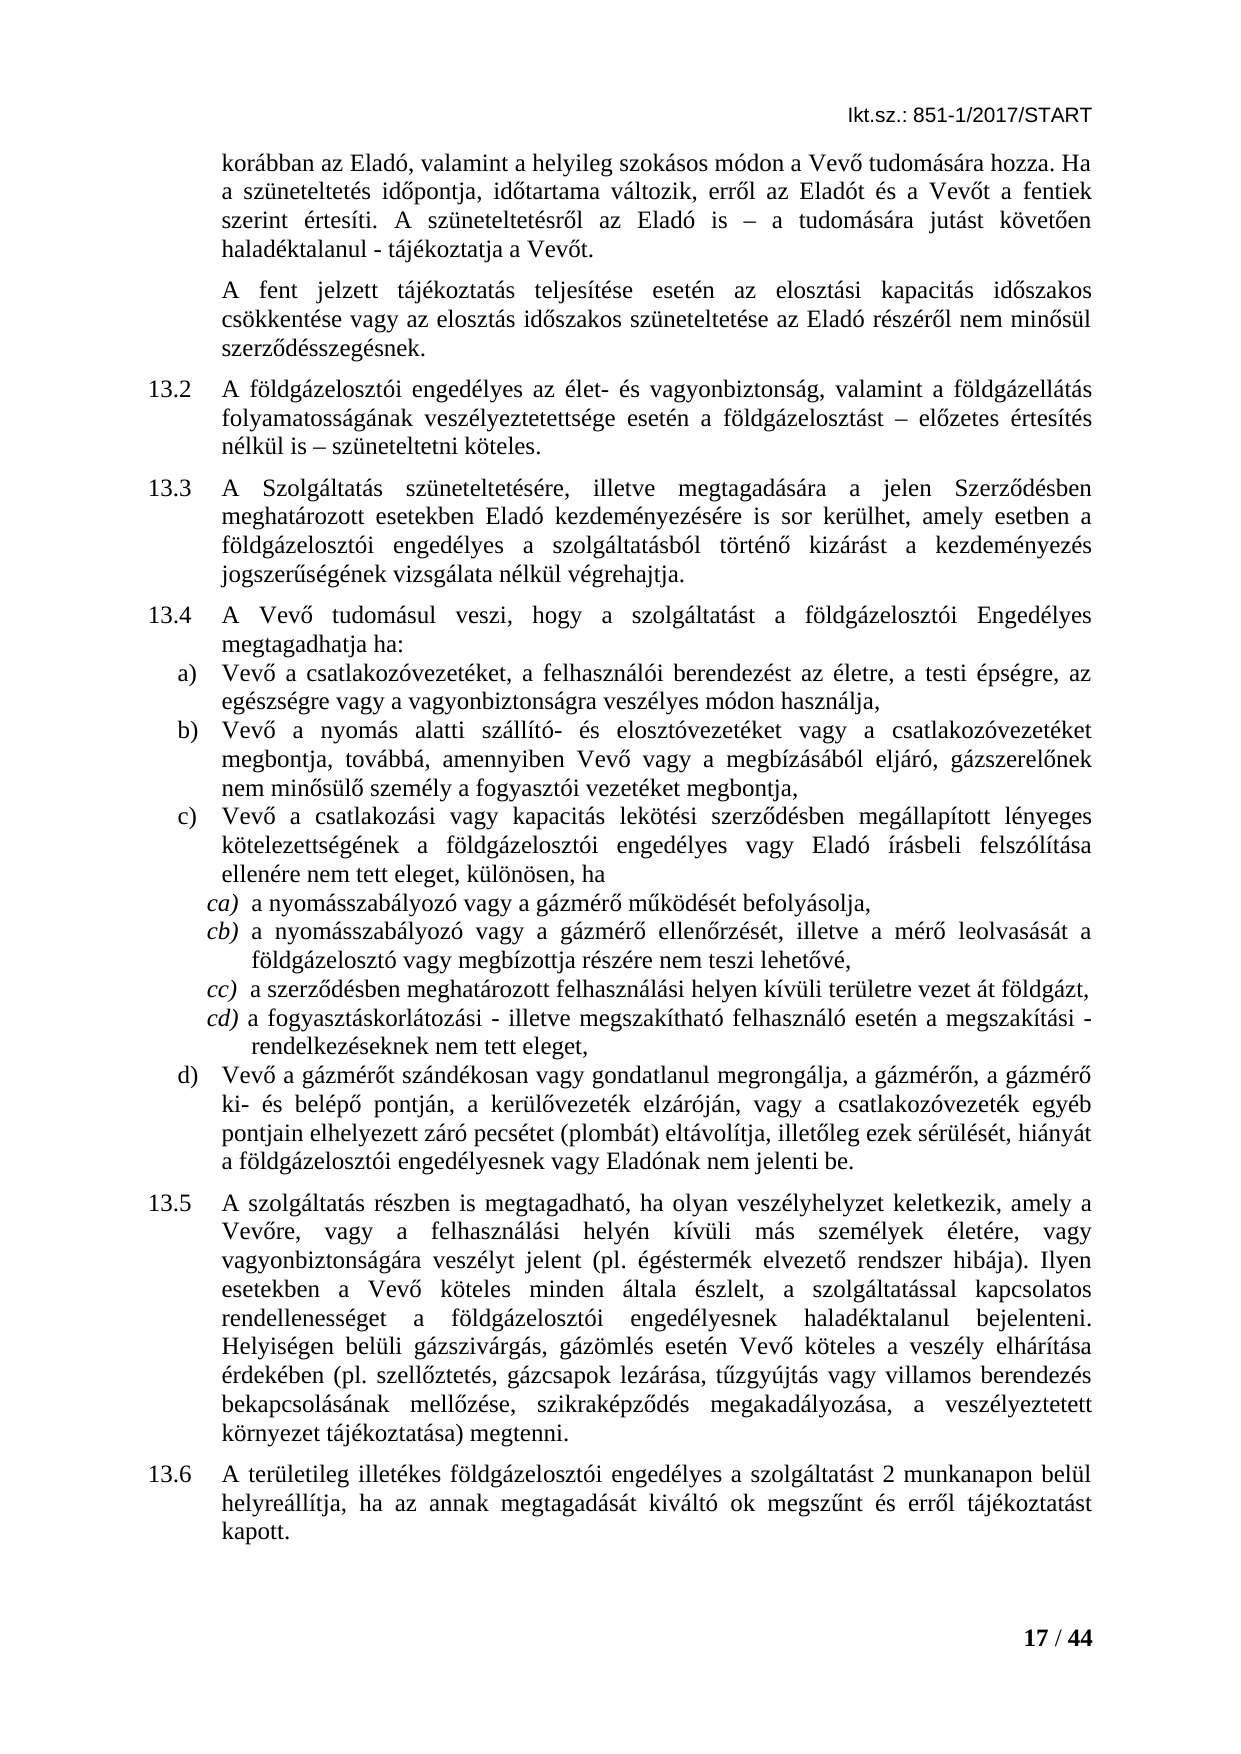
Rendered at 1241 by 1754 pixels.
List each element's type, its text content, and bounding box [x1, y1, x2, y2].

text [148, 148, 1093, 263]
text 13.6 A területileg illetékes földgázelosztói engedélyes a szolgáltatást 2 munkanapon belül helyreállítja, ha az annak megtagadását kiváltó ok megszűnt és erről tájékoztatást kapott. [148, 1459, 1093, 1545]
list Vevő a gázmérőt szándékosan vagy gondatlanul megrongálja, a gázmérőn, a gázmérő ki- és belépő pontján, a kerülővezeték elzáróján, vagy a csatlakozóvezeték egyéb pontjain elhelyezett záró pecsétet (plombát) eltávolítja, illetőleg ezek sérülését, hiányát a földgázelosztói engedélyesnek vagy Eladónak nem jelenti be. [177, 1060, 1093, 1175]
list Vevő a nyomás alatti szállító- és elosztóvezetéket vagy a csatlakozóvezetéket megbontja, továbbá, amennyiben Vevő vagy a megbízásából eljáró, gázszerelőnek nem minősülő személy a fogyasztói vezetéket megbontja, [177, 715, 1093, 801]
text 13.4 A Vevő tudomásul veszi, hogy a szolgáltatást a földgázelosztói Engedélyes megtagadhatja ha: [148, 600, 1093, 658]
list Vevő a csatlakozóvezetéket, a felhasználói berendezést az életre, a testi épségre, az egészségre vagy a vagyonbiztonságra veszélyes módon használja, [177, 658, 1093, 715]
text A fent jelzett tájékoztatás teljesítése esetén az elosztási kapacitás időszakos csökkentése vagy az elosztás időszakos szüneteltetése az Eladó részéről nem minősül szerződésszegésnek. [148, 275, 1093, 361]
text 13.3 A Szolgáltatás szüneteltetésére, illetve megtagadására a jelen Szerződésben meghatározott esetekben Eladó kezdeményezésére is sor kerülhet, amely esetben a földgázelosztói engedélyes a szolgáltatásból történő kizárást a kezdeményezés jogszerűségének vizsgálata nélkül végrehajtja. [148, 473, 1093, 588]
text 13.2 A földgázelosztói engedélyes az élet- és vagyonbiztonság, valamint a földgázellátás folyamatosságának veszélyeztetettsége esetén a földgázelosztást – előzetes értesítés nélkül is – szüneteltetni köteles. [148, 374, 1093, 460]
text cb) a nyomásszabályozó vagy a gázmérő ellenőrzését, illetve a mérő leolvasását a földgázelosztó vagy megbízottja részére nem teszi lehetővé, [207, 916, 1093, 974]
text cc) a szerződésben meghatározott felhasználási helyen kívüli területre vezet át földgázt, [207, 974, 1093, 1003]
list Vevő a csatlakozási vagy kapacitás lekötési szerződésben megállapított lényeges kötelezettségének a földgázelosztói engedélyes vagy Eladó írásbeli felszólítása ellenére nem tett eleget, különösen, ha [177, 801, 1093, 888]
text ca) a nyomásszabályozó vagy a gázmérő működését befolyásolja, [207, 888, 1093, 916]
text 13.5 A szolgáltatás részben is megtagadható, ha olyan veszélyhelyzet keletkezik, amely a Vevőre, vagy a felhasználási helyén kívüli más személyek életére, vagy vagyonbiztonságára veszélyt jelent (pl. égéstermék elvezető rendszer hibája). Ilyen esetekben a Vevő köteles minden általa észlelt, a szolgáltatással kapcsolatos rendellenességet a földgázelosztói engedélyesnek haladéktalanul bejelenteni. Helyiségen belüli gázszivárgás, gázömlés esetén Vevő köteles a veszély elhárítása érdekében (pl. szellőztetés, gázcsapok lezárása, tűzgyújtás vagy villamos berendezés bekapcsolásának mellőzése, szikraképződés megakadályozása, a veszélyeztetett környezet tájékoztatása) megtenni. [148, 1188, 1093, 1446]
text cd) a fogyasztáskorlátozási - illetve megszakítható felhasználó esetén a megszakítási - rendelkezéseknek nem tett eleget, [207, 1003, 1093, 1060]
